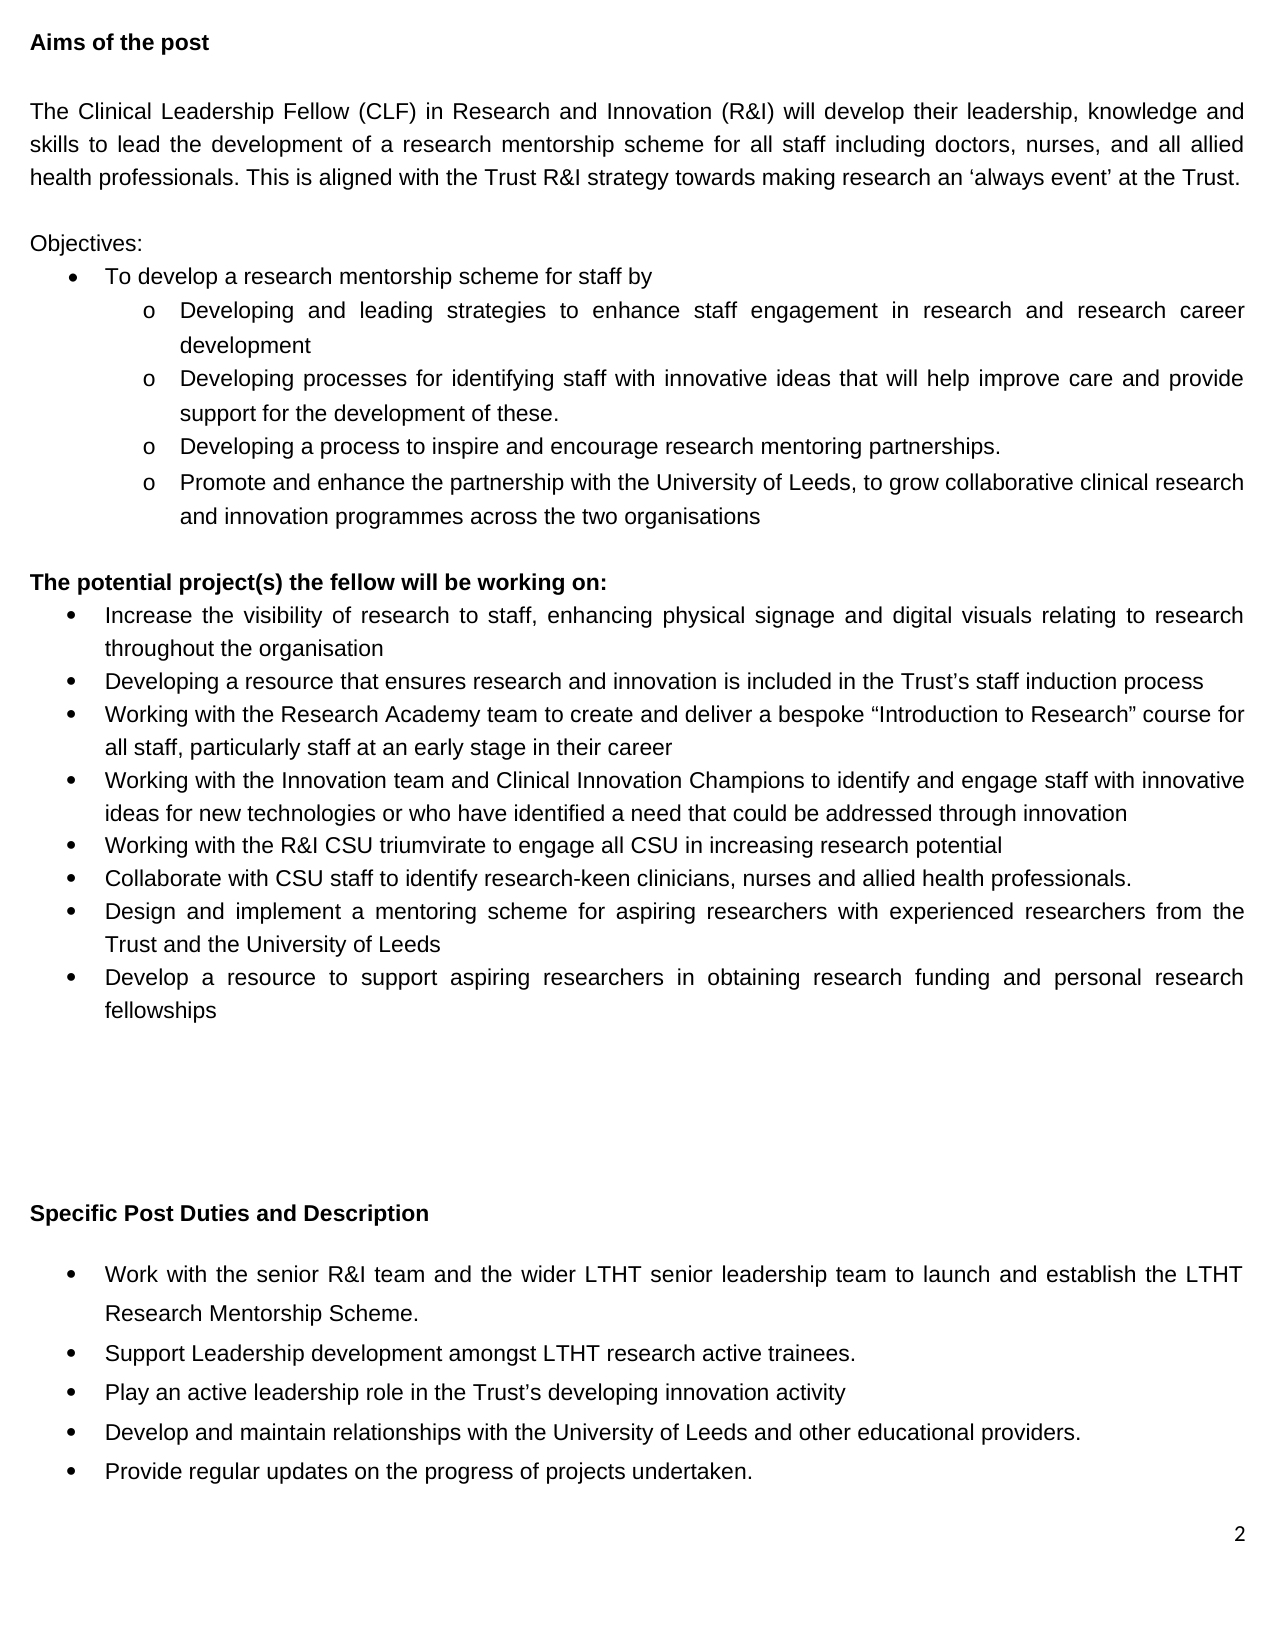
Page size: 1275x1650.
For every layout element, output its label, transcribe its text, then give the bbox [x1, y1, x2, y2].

list Promote and enhance the partnership with the University of Leeds, to grow collaborative clinical research and innovation programmes across the two organisations [142, 468, 1245, 530]
list Working with the R&I CSU triumvirate to engage all CSU in increasing research potential [67, 832, 1245, 859]
text Objectives: [29, 229, 1245, 256]
list Working with the Research Academy team to create and deliver a bespoke “Introduction to Research” course for all staff, particularly staff at an early stage in their career [67, 701, 1245, 760]
text The Clinical Leadership Fellow (CLF) in Research and Innovation (R&I) will develop their leadership, knowledge and skills to lead the development of a research mentorship scheme for all staff including doctors, nurses, and all allied health professionals. This is aligned with the Trust R&I strategy towards making research an ‘always event’ at the Trust. [29, 98, 1245, 190]
list Play an active leadership role in the Trust’s developing innovation activity [67, 1379, 1245, 1405]
list Design and implement a mentoring scheme for aspiring researchers with experienced researchers from the Trust and the University of Leeds [67, 898, 1245, 958]
list Developing and leading strategies to enhance staff engagement in research and research career development [142, 297, 1245, 359]
list Provide regular updates on the progress of projects undertaken. [67, 1458, 1245, 1484]
list Develop a resource to support aspiring researchers in obtaining research funding and personal research fellowships [67, 964, 1245, 1023]
list Working with the Innovation team and Clinical Innovation Champions to identify and engage staff with innovative ideas for new technologies or who have identified a need that could be addressed through innovation [67, 767, 1245, 826]
list Developing a process to inspire and encourage research mentoring partnerships. [142, 433, 1245, 461]
text Aims of the post [29, 29, 1245, 56]
list To develop a research mentorship scheme for staff by [67, 262, 1245, 290]
text Specific Post Duties and Description [29, 1200, 1245, 1227]
list Work with the senior R&I team and the wider LTHT senior leadership team to launch and establish the LTHT Research Mentorship Scheme. [67, 1261, 1245, 1326]
list Collaborate with CSU staff to identify research-keen clinicians, nurses and allied health professionals. [67, 865, 1245, 892]
list Increase the visibility of research to staff, enhancing physical signage and digital visuals relating to research throughout the organisation [67, 602, 1245, 661]
list Developing a resource that ensures research and innovation is included in the Trust’s staff induction process [67, 668, 1245, 694]
list Developing processes for identifying staff with innovative ideas that will help improve care and provide support for the development of these. [142, 365, 1245, 426]
list Support Leadership development amongst LTHT research active trainees. [67, 1339, 1245, 1366]
list Develop and maintain relationships with the University of Leeds and other educational providers. [67, 1418, 1245, 1445]
text The potential project(s) the fellow will be working on: [29, 569, 1245, 596]
